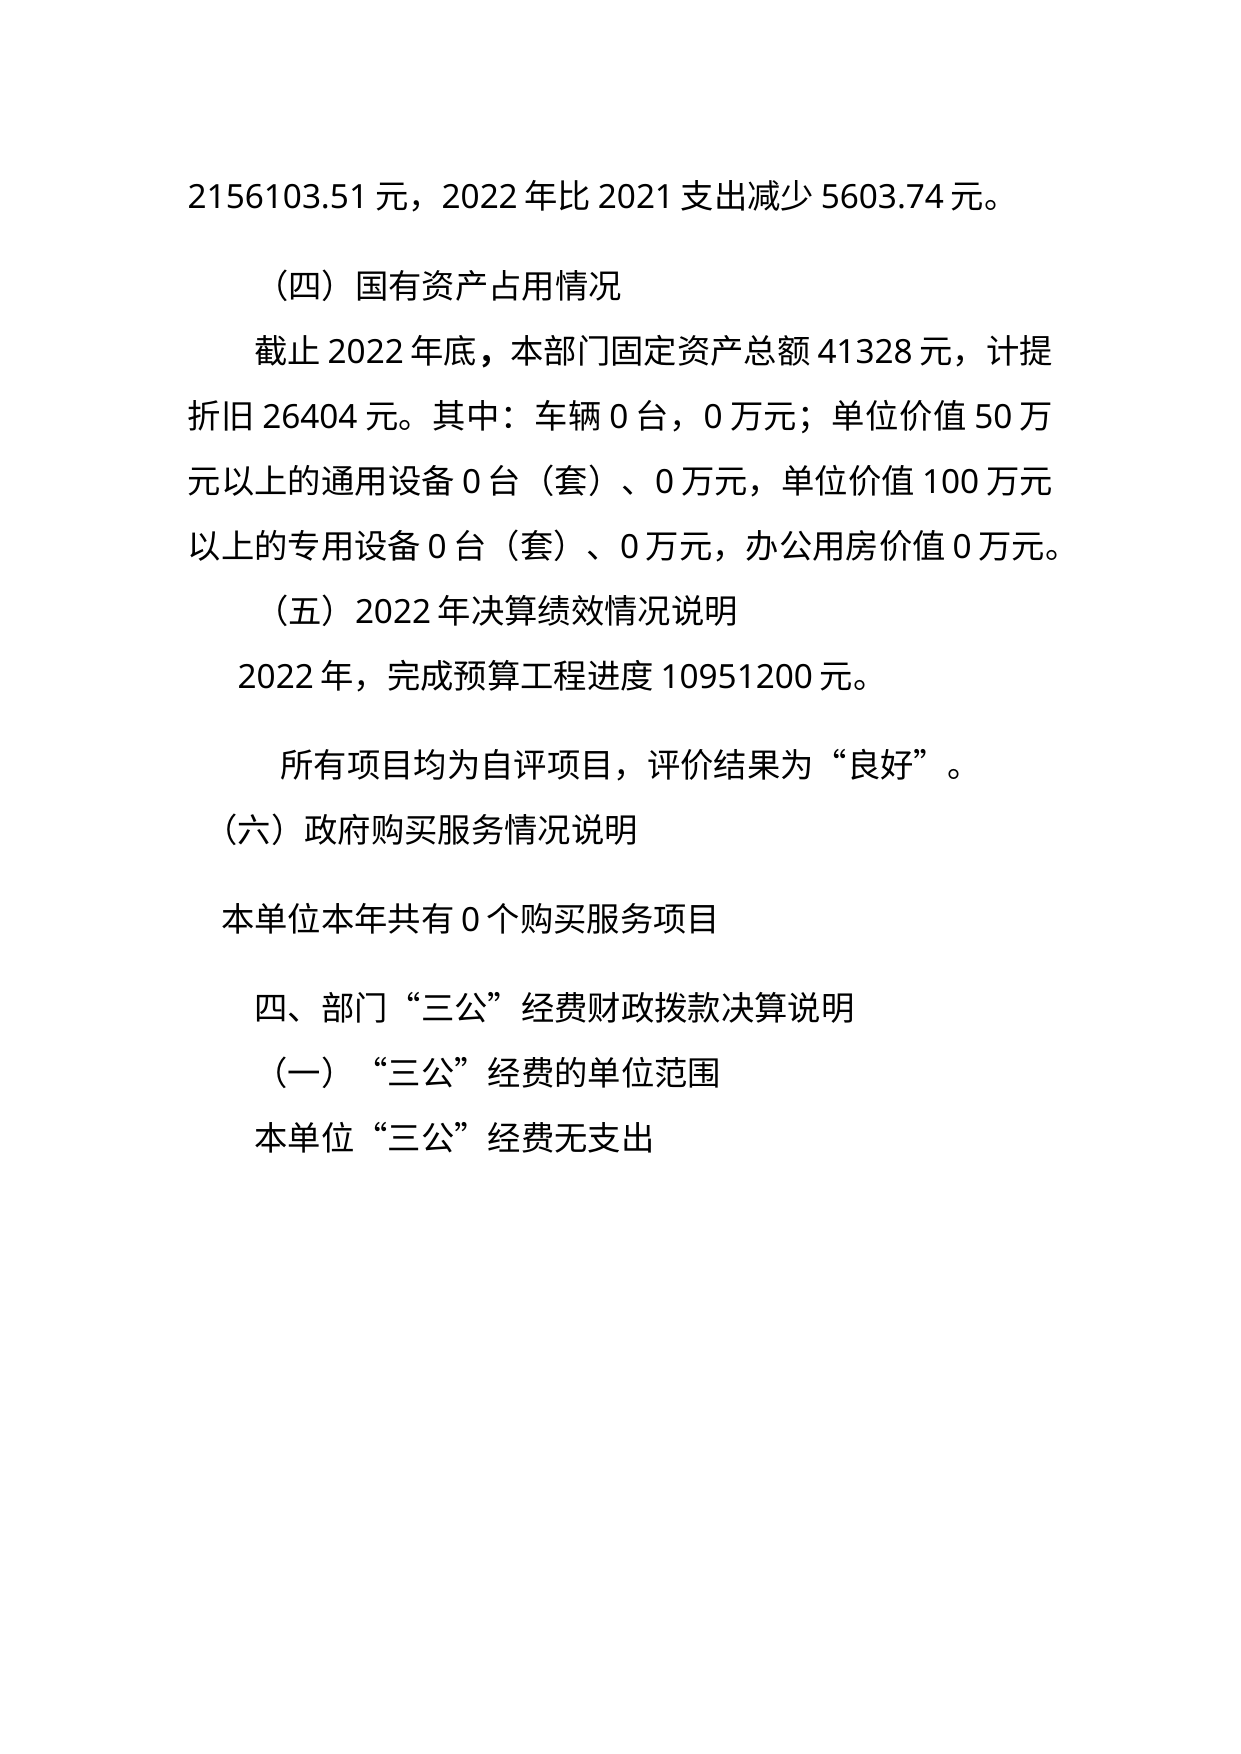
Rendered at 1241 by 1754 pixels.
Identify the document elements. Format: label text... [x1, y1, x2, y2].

text 所有项目均为自评项目，评价结果为“良好”。 [218, 730, 1053, 795]
text 本单位“三公”经费无支出 [187, 1103, 1053, 1168]
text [187, 162, 1053, 227]
text 2022年，完成预算工程进度10951200元。 [187, 641, 1053, 706]
text 截止2022年底，本部门固定资产总额41328元，计提折旧26404元。其中：车辆0台，0万元；单位价值50万元以上的通用设备0台（套）、0万元，单位价值100万元以上的专用设备0台（套）、0万元，办公用房价值0万元。 [187, 316, 1053, 576]
text 四、部门“三公”经费财政拨款决算说明 [187, 973, 1053, 1038]
text 本单位本年共有0个购买服务项目 [187, 884, 1053, 949]
text （五）2022年决算绩效情况说明 [187, 576, 1053, 641]
text （一）“三公”经费的单位范围 [187, 1038, 1053, 1103]
text （六）政府购买服务情况说明 [187, 795, 1053, 860]
text （四）国有资产占用情况 [187, 251, 1053, 316]
